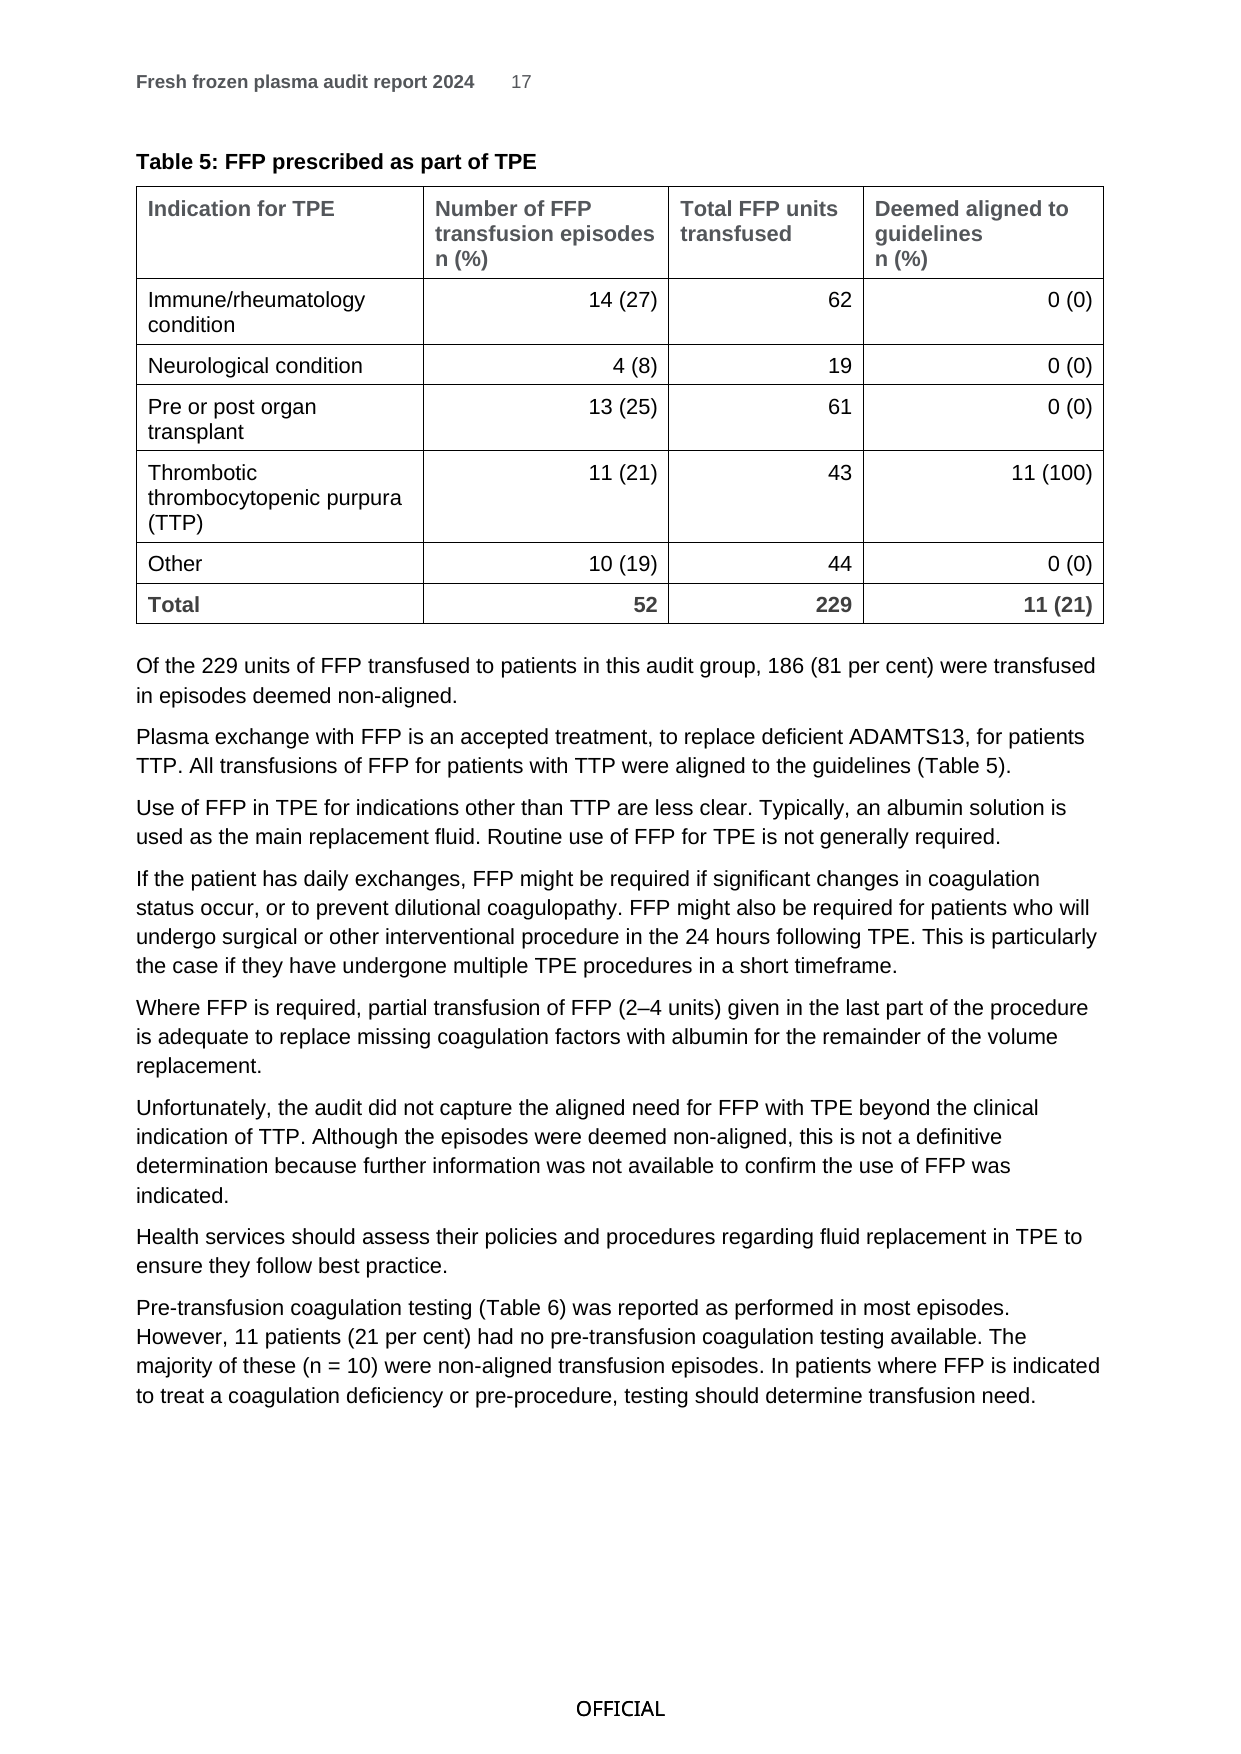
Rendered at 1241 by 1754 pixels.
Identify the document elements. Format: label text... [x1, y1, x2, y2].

table_cell Total [137, 584, 423, 623]
text Where FFP is required, partial transfusion of FFP (2–4 units) given in the last part of the procedure is adequate to replace missing coagulation factors with albumin for the remainder of the volume replacement. [136, 991, 1104, 1078]
table_cell 14 (27) [424, 279, 668, 343]
table_cell 13 (25) [424, 385, 668, 450]
text Pre-transfusion coagulation testing (Table 6) was reported as performed in most episodes. However, 11 patients (21 per cent) had no pre-transfusion coagulation testing available. The majority of these (n = 10) were non-aligned transfusion episodes. In patients where FFP is indicated to treat a coagulation deficiency or pre-procedure, testing should determine transfusion need. [136, 1291, 1104, 1408]
table_cell Other [137, 543, 423, 582]
text Use of FFP in TPE for indications other than TTP are less clear. Typically, an albumin solution is used as the main replacement fluid. Routine use of FFP for TPE is not generally required. [136, 791, 1104, 849]
table_cell 10 (19) [424, 543, 668, 582]
table_cell 0 (0) [864, 385, 1103, 450]
table_header Deemed aligned to guidelines n (%) [864, 187, 1103, 277]
table_cell 11 (21) [424, 451, 668, 542]
text If the patient has daily exchanges, FFP might be required if significant changes in coagulation status occur, or to prevent dilutional coagulopathy. FFP might also be required for patients who will undergo surgical or other interventional procedure in the 24 hours following TPE. This is particularly the case if they have undergone multiple TPE procedures in a short timeframe. [136, 862, 1104, 978]
table_cell Neurological condition [137, 345, 423, 384]
table_cell 19 [669, 345, 863, 384]
table_header Total FFP units transfused [669, 187, 863, 277]
table_cell 0 (0) [864, 543, 1103, 582]
table_cell 4 (8) [424, 345, 668, 384]
table_cell 44 [669, 543, 863, 582]
table_header Indication for TPE [137, 187, 423, 277]
text Table 5: FFP prescribed as part of TPE [136, 148, 1104, 174]
table_cell 61 [669, 385, 863, 450]
table_cell 52 [424, 584, 668, 623]
table_cell 62 [669, 279, 863, 343]
text Health services should assess their policies and procedures regarding fluid replacement in TPE to ensure they follow best practice. [136, 1220, 1104, 1278]
table_cell Pre or post organ transplant [137, 385, 423, 450]
table_header Number of FFP transfusion episodes n (%) [424, 187, 668, 277]
text Of the 229 units of FFP transfused to patients in this audit group, 186 (81 per cent) were transfused in episodes deemed non-aligned. [136, 649, 1104, 708]
table_cell 11 (100) [864, 451, 1103, 542]
table_cell 43 [669, 451, 863, 542]
table_cell Immune/rheumatology condition [137, 279, 423, 343]
table_cell 11 (21) [864, 584, 1103, 623]
table_cell 229 [669, 584, 863, 623]
text Unfortunately, the audit did not capture the aligned need for FFP with TPE beyond the clinical indication of TTP. Although the episodes were deemed non-aligned, this is not a definitive determination because further information was not available to confirm the use of FFP was indicated. [136, 1091, 1104, 1208]
table_cell 0 (0) [864, 279, 1103, 343]
table_cell Thrombotic thrombocytopenic purpura (TTP) [137, 451, 423, 542]
table_cell 0 (0) [864, 345, 1103, 384]
text Plasma exchange with FFP is an accepted treatment, to replace deficient ADAMTS13, for patients TTP. All transfusions of FFP for patients with TTP were aligned to the guidelines (Table 5). [136, 720, 1104, 778]
